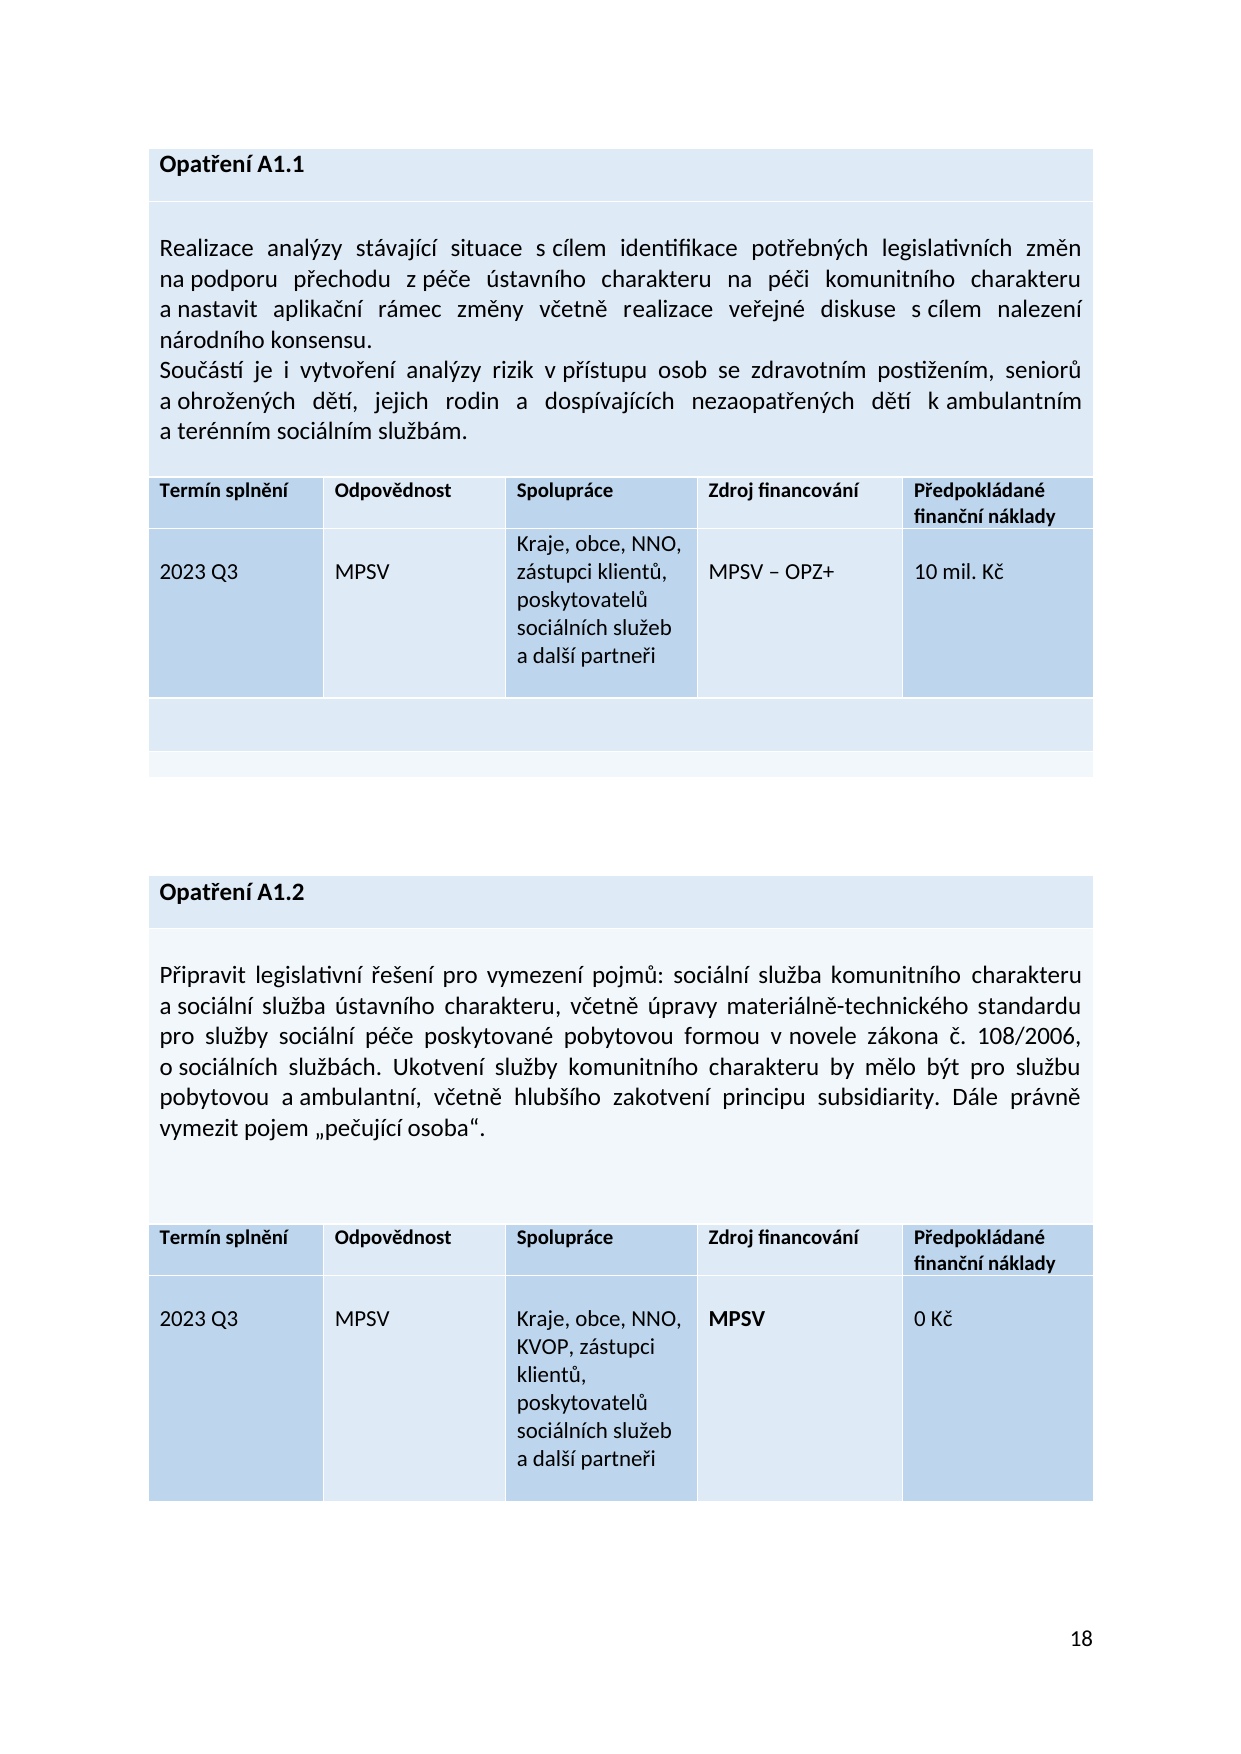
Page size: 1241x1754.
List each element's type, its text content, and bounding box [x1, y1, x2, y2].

table_cell Předpokládané finanční náklady [903, 478, 1093, 528]
table_cell Předpokládané finanční náklady [903, 1225, 1093, 1275]
table_cell Zdroj financování [698, 1225, 902, 1275]
table_cell MPSV [698, 1276, 902, 1501]
table_cell Odpovědnost [324, 478, 505, 528]
table_cell Zdroj financování [698, 478, 902, 528]
table_header Opatření A1.2 [149, 876, 1093, 928]
table_cell MPSV [324, 1276, 505, 1501]
table_cell Spolupráce [506, 1225, 697, 1275]
table_cell Kraje, obce, NNO, zástupci klientů, poskytovatelů sociálních služeb a další partneři [506, 529, 697, 697]
table_cell Termín splnění [149, 478, 323, 528]
table_cell [149, 752, 1093, 777]
table_cell Termín splnění [149, 1225, 323, 1275]
table_cell MPSV [324, 529, 505, 697]
table_cell Připravit legislativní řešení pro vymezení pojmů: sociální služba komunitního charakteru a sociální služba ústavního charakteru, včetně úpravy materiálně-technického standardu pro služby sociální péče poskytované pobytovou formou v novele zákona č. 108/2006, o sociálních službách. Ukotvení služby komunitního charakteru by mělo být pro službu pobytovou a ambulantní, včetně hlubšího zakotvení principu subsidiarity. Dále právně vymezit pojem „pečující osoba“. [149, 929, 1093, 1223]
table_cell Spolupráce [506, 478, 697, 528]
table_cell 0 Kč [903, 1276, 1093, 1501]
table_cell 2023 Q3 [149, 529, 323, 697]
table_header Opatření A1.1 [149, 149, 1093, 201]
table_cell 10 mil. Kč [903, 529, 1093, 697]
table_cell Odpovědnost [324, 1225, 505, 1275]
table_cell MPSV – OPZ+ [698, 529, 902, 697]
table_cell [149, 699, 1093, 751]
table_cell Realizace analýzy stávající situace s cílem identifikace potřebných legislativních změn na podporu přechodu z péče ústavního charakteru na péči komunitního charakteru a nastavit aplikační rámec změny včetně realizace veřejné diskuse s cílem nalezení národního konsensu. Součástí je i vytvoření analýzy rizik v přístupu osob se zdravotním postižením, seniorů a ohrožených dětí, jejich rodin a dospívajících nezaopatřených dětí k ambulantním a terénním sociálním službám. [149, 202, 1093, 476]
table_cell Kraje, obce, NNO, KVOP, zástupci klientů, poskytovatelů sociálních služeb a další partneři [506, 1276, 697, 1501]
table_cell 2023 Q3 [149, 1276, 323, 1501]
